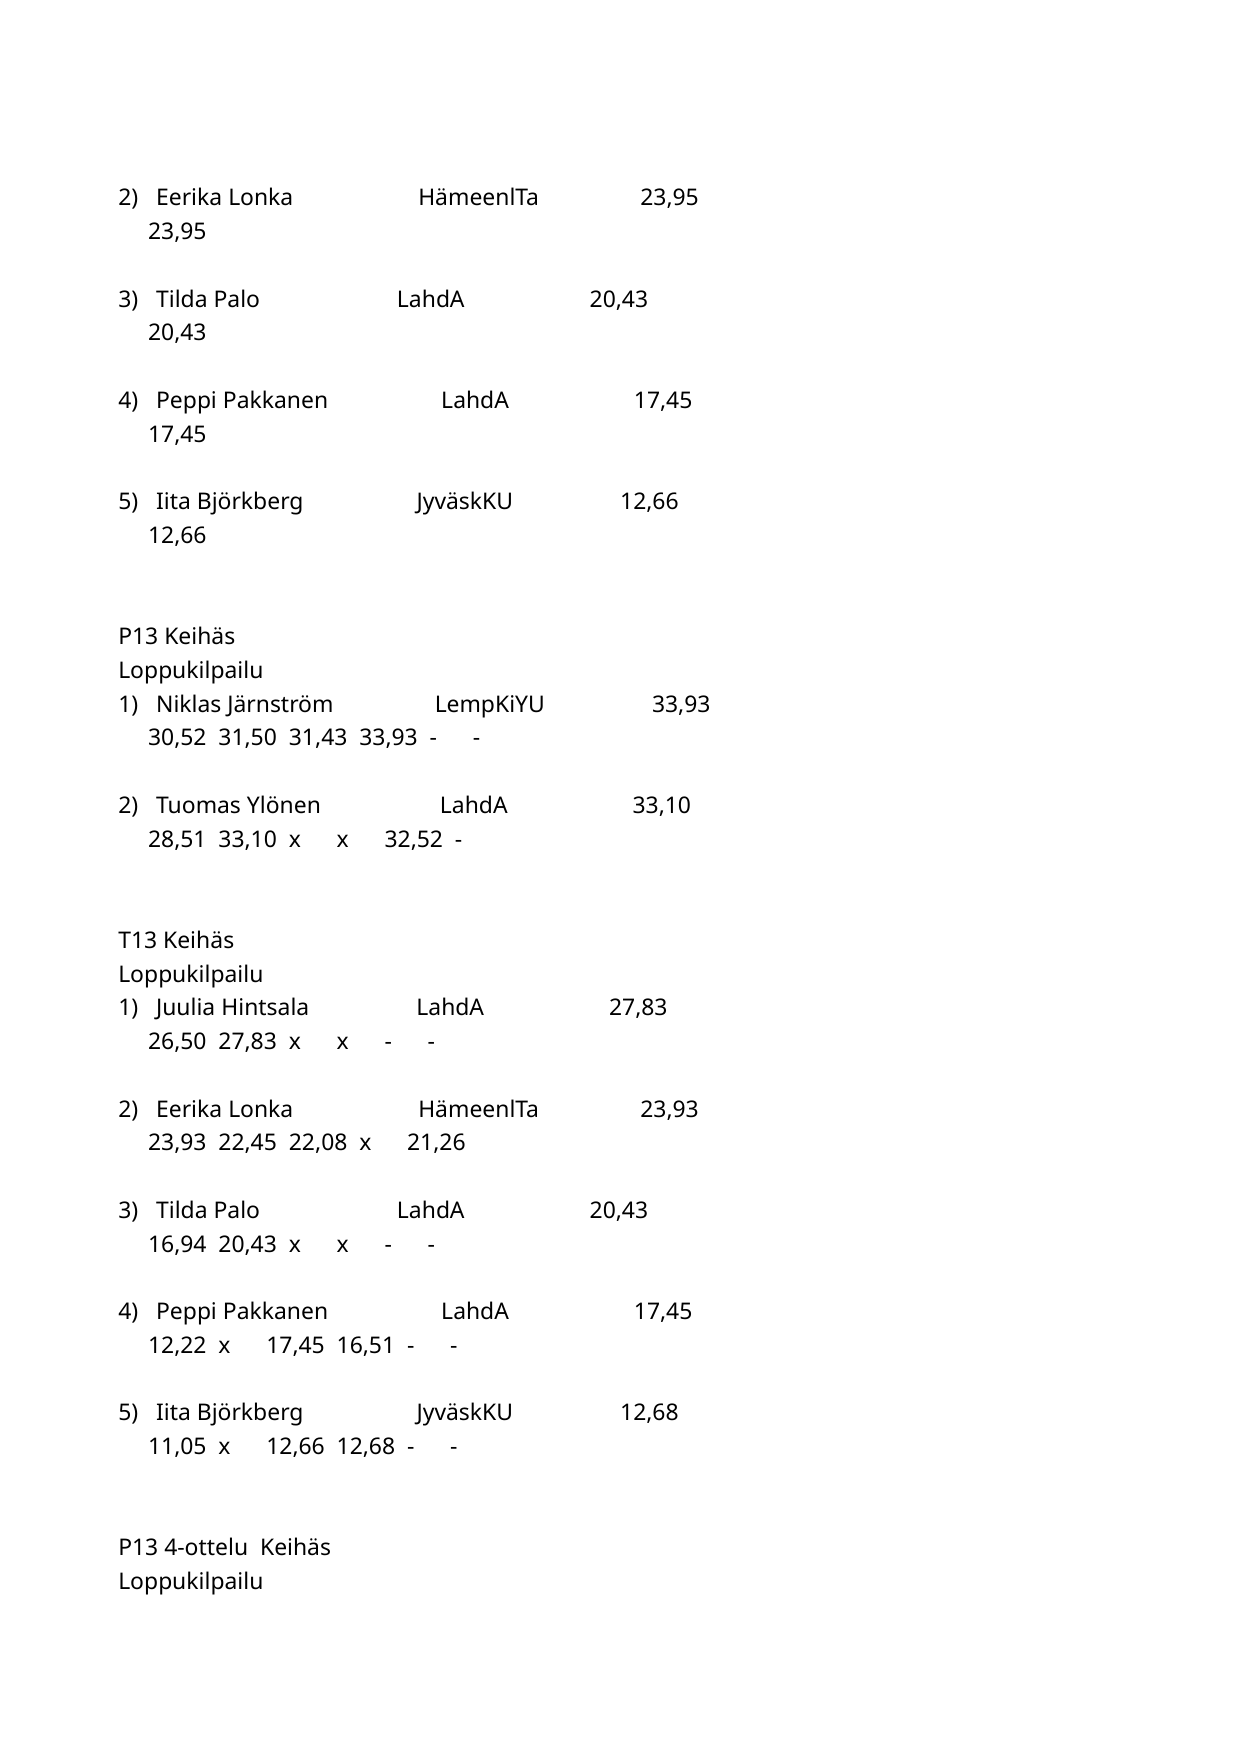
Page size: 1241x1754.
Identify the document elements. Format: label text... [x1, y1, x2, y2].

text 2) Eerika Lonka HämeenlTa 23,93 [118, 1093, 1122, 1124]
text 23,93 22,45 22,08 x 21,26 [118, 1126, 1122, 1158]
text 4) Peppi Pakkanen LahdA 17,45 [118, 384, 1122, 415]
text 11,05 x 12,66 12,68 - - [118, 1430, 1122, 1461]
text T13 Keihäs [118, 924, 1122, 955]
text 23,95 [118, 215, 1122, 246]
text 5) Iita Björkberg JyväskKU 12,68 [118, 1396, 1122, 1428]
text 5) Iita Björkberg JyväskKU 12,66 [118, 485, 1122, 516]
text 16,94 20,43 x x - - [118, 1228, 1122, 1259]
text Loppukilpailu [118, 958, 1122, 989]
text 2) Eerika Lonka HämeenlTa 23,95 [118, 181, 1122, 213]
text 17,45 [118, 418, 1122, 449]
text P13 Keihäs [118, 620, 1122, 651]
text 1) Niklas Järnström LempKiYU 33,93 [118, 688, 1122, 719]
text 3) Tilda Palo LahdA 20,43 [118, 283, 1122, 314]
text 4) Peppi Pakkanen LahdA 17,45 [118, 1295, 1122, 1326]
text 1) Juulia Hintsala LahdA 27,83 [118, 991, 1122, 1023]
text 28,51 33,10 x x 32,52 - [118, 823, 1122, 854]
text 30,52 31,50 31,43 33,93 - - [118, 721, 1122, 753]
text Loppukilpailu [118, 654, 1122, 685]
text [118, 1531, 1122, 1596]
text 2) Tuomas Ylönen LahdA 33,10 [118, 789, 1122, 820]
text 20,43 [118, 316, 1122, 348]
text 3) Tilda Palo LahdA 20,43 [118, 1194, 1122, 1225]
text 26,50 27,83 x x - - [118, 1025, 1122, 1056]
text 12,66 [118, 519, 1122, 550]
text 12,22 x 17,45 16,51 - - [118, 1329, 1122, 1360]
